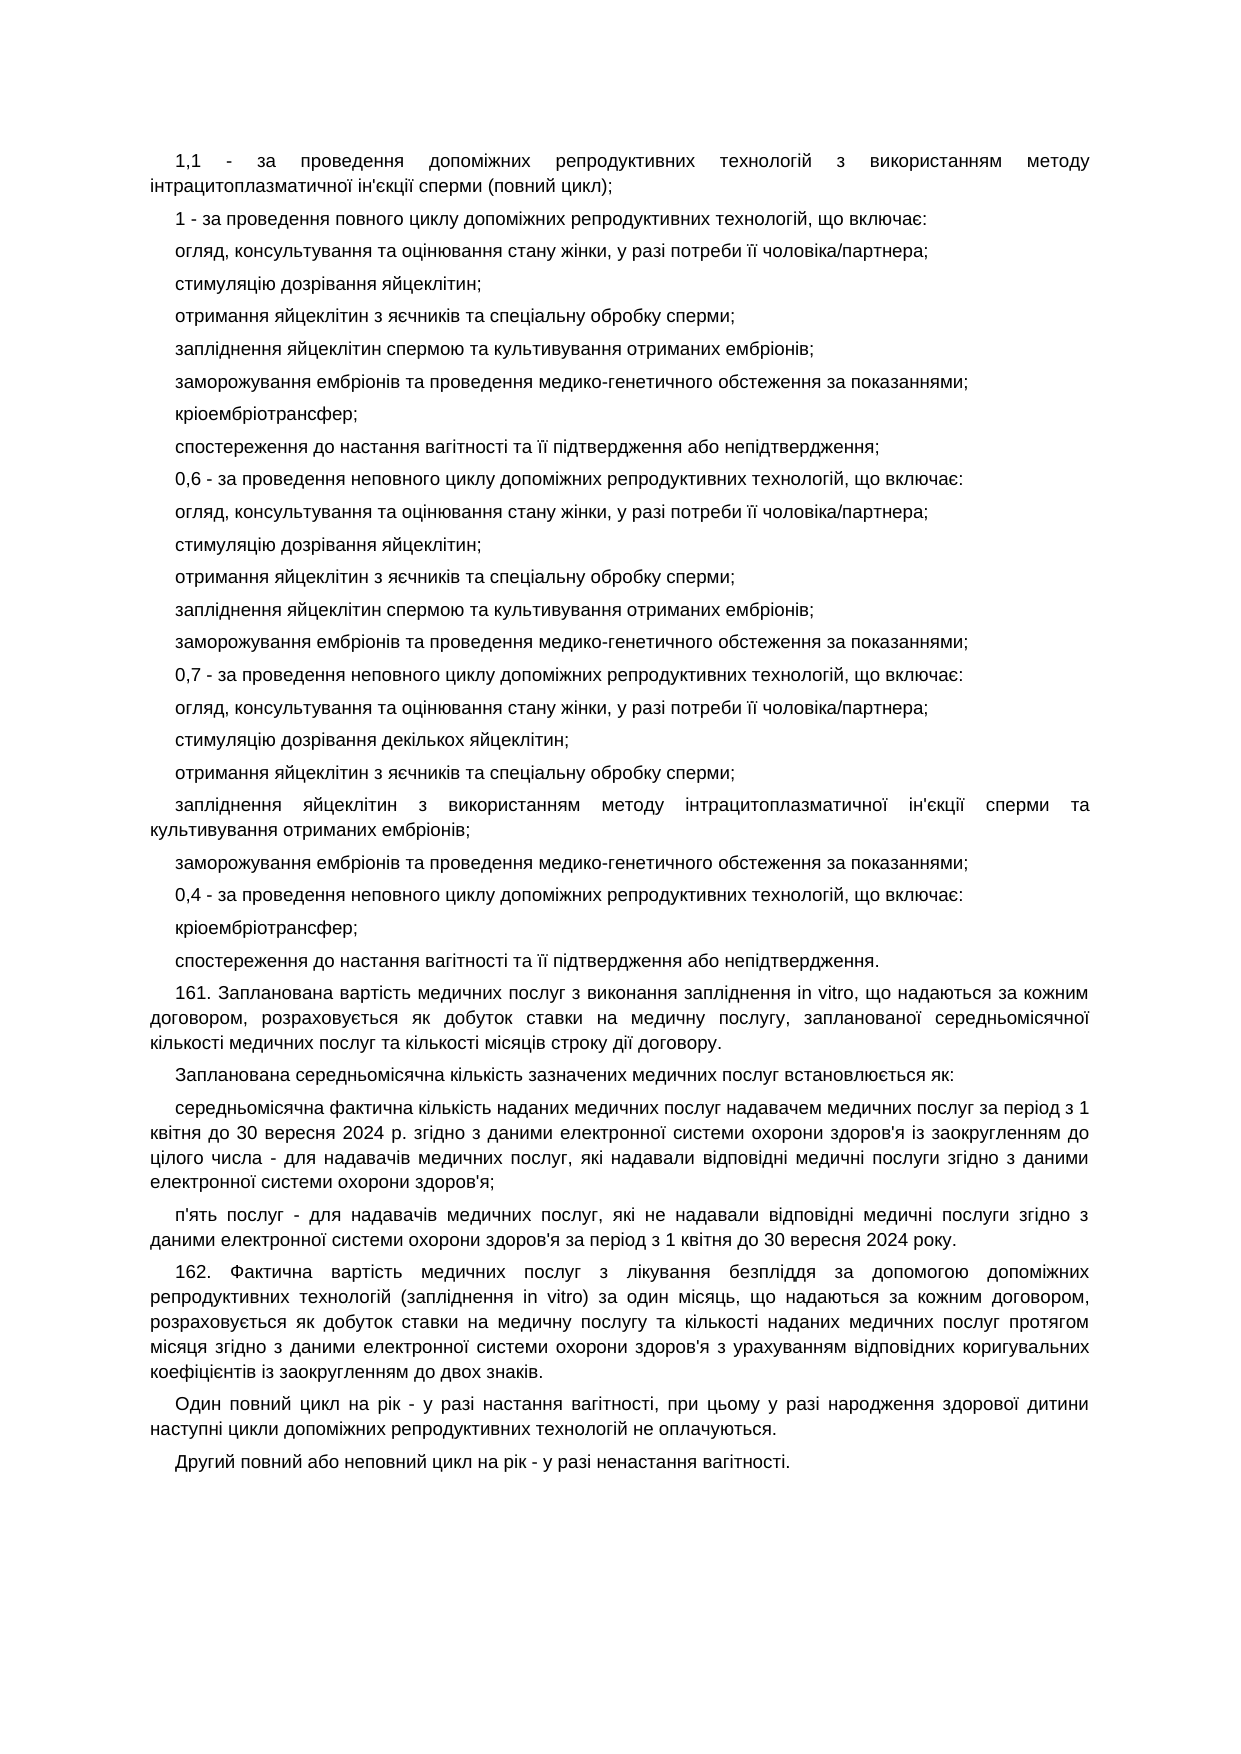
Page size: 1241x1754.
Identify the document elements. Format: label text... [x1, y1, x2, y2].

text стимуляцію дозрівання яйцеклітин; [150, 533, 1090, 555]
text Другий повний або неповний цикл на рік - у разі ненастання вагітності. [150, 1450, 1090, 1472]
text 0,7 - за проведення неповного циклу допоміжних репродуктивних технологій, що включає: [150, 664, 1090, 685]
text заморожування ембріонів та проведення медико-генетичного обстеження за показаннями; [150, 370, 1090, 392]
text спостереження до настання вагітності та її підтвердження або непідтвердження. [150, 949, 1090, 971]
text заморожування ембріонів та проведення медико-генетичного обстеження за показаннями; [150, 631, 1090, 653]
text 162. Фактична вартість медичних послуг з лікування безпліддя за допомогою допоміжних репродуктивних технологій (запліднення in vitro) за один місяць, що надаються за кожним договором, розраховується як добуток ставки на медичну послугу та кількості наданих медичних послуг протягом місяця згідно з даними електронної системи охорони здоров'я з урахуванням відповідних коригувальних коефіцієнтів із заокругленням до двох знаків. [150, 1261, 1090, 1382]
text 0,4 - за проведення неповного циклу допоміжних репродуктивних технологій, що включає: [150, 884, 1090, 906]
text огляд, консультування та оцінювання стану жінки, у разі потреби її чоловіка/партнера; [150, 240, 1090, 262]
text 161. Запланована вартість медичних послуг з виконання запліднення in vitro, що надаються за кожним договором, розраховується як добуток ставки на медичну послугу, запланованої середньомісячної кількості медичних послуг та кількості місяців строку дії договору. [150, 982, 1090, 1053]
text спостереження до настання вагітності та її підтвердження або непідтвердження; [150, 436, 1090, 457]
text Один повний цикл на рік - у разі настання вагітності, при цьому у разі народження здорової дитини наступні цикли допоміжних репродуктивних технологій не оплачуються. [150, 1393, 1090, 1439]
text запліднення яйцеклітин спермою та культивування отриманих ембріонів; [150, 599, 1090, 620]
text 1 - за проведення повного циклу допоміжних репродуктивних технологій, що включає: [150, 207, 1090, 229]
text п'ять послуг - для надавачів медичних послуг, які не надавали відповідні медичні послуги згідно з даними електронної системи охорони здоров'я за період з 1 квітня до 30 вересня 2024 року. [150, 1204, 1090, 1250]
text кріоембріотрансфер; [150, 403, 1090, 424]
text отримання яйцеклітин з яєчників та спеціальну обробку сперми; [150, 762, 1090, 783]
text стимуляцію дозрівання декількох яйцеклітин; [150, 729, 1090, 751]
text середньомісячна фактична кількість наданих медичних послуг надавачем медичних послуг за період з 1 квітня до 30 вересня 2024 р. згідно з даними електронної системи охорони здоров'я із заокругленням до цілого числа - для надавачів медичних послуг, які надавали відповідні медичні послуги згідно з даними електронної системи охорони здоров'я; [150, 1097, 1090, 1193]
text отримання яйцеклітин з яєчників та спеціальну обробку сперми; [150, 305, 1090, 327]
text Запланована середньомісячна кількість зазначених медичних послуг встановлюється як: [150, 1064, 1090, 1086]
text огляд, консультування та оцінювання стану жінки, у разі потреби її чоловіка/партнера; [150, 501, 1090, 522]
text огляд, консультування та оцінювання стану жінки, у разі потреби її чоловіка/партнера; [150, 696, 1090, 718]
text стимуляцію дозрівання яйцеклітин; [150, 273, 1090, 294]
text кріоембріотрансфер; [150, 917, 1090, 938]
text 1,1 - за проведення допоміжних репродуктивних технологій з використанням методу інтрацитоплазматичної ін'єкції сперми (повний цикл); [150, 150, 1090, 196]
text запліднення яйцеклітин спермою та культивування отриманих ембріонів; [150, 338, 1090, 359]
text запліднення яйцеклітин з використанням методу інтрацитоплазматичної ін'єкції сперми та культивування отриманих ембріонів; [150, 794, 1090, 841]
text 0,6 - за проведення неповного циклу допоміжних репродуктивних технологій, що включає: [150, 468, 1090, 490]
text отримання яйцеклітин з яєчників та спеціальну обробку сперми; [150, 566, 1090, 588]
text заморожування ембріонів та проведення медико-генетичного обстеження за показаннями; [150, 852, 1090, 873]
